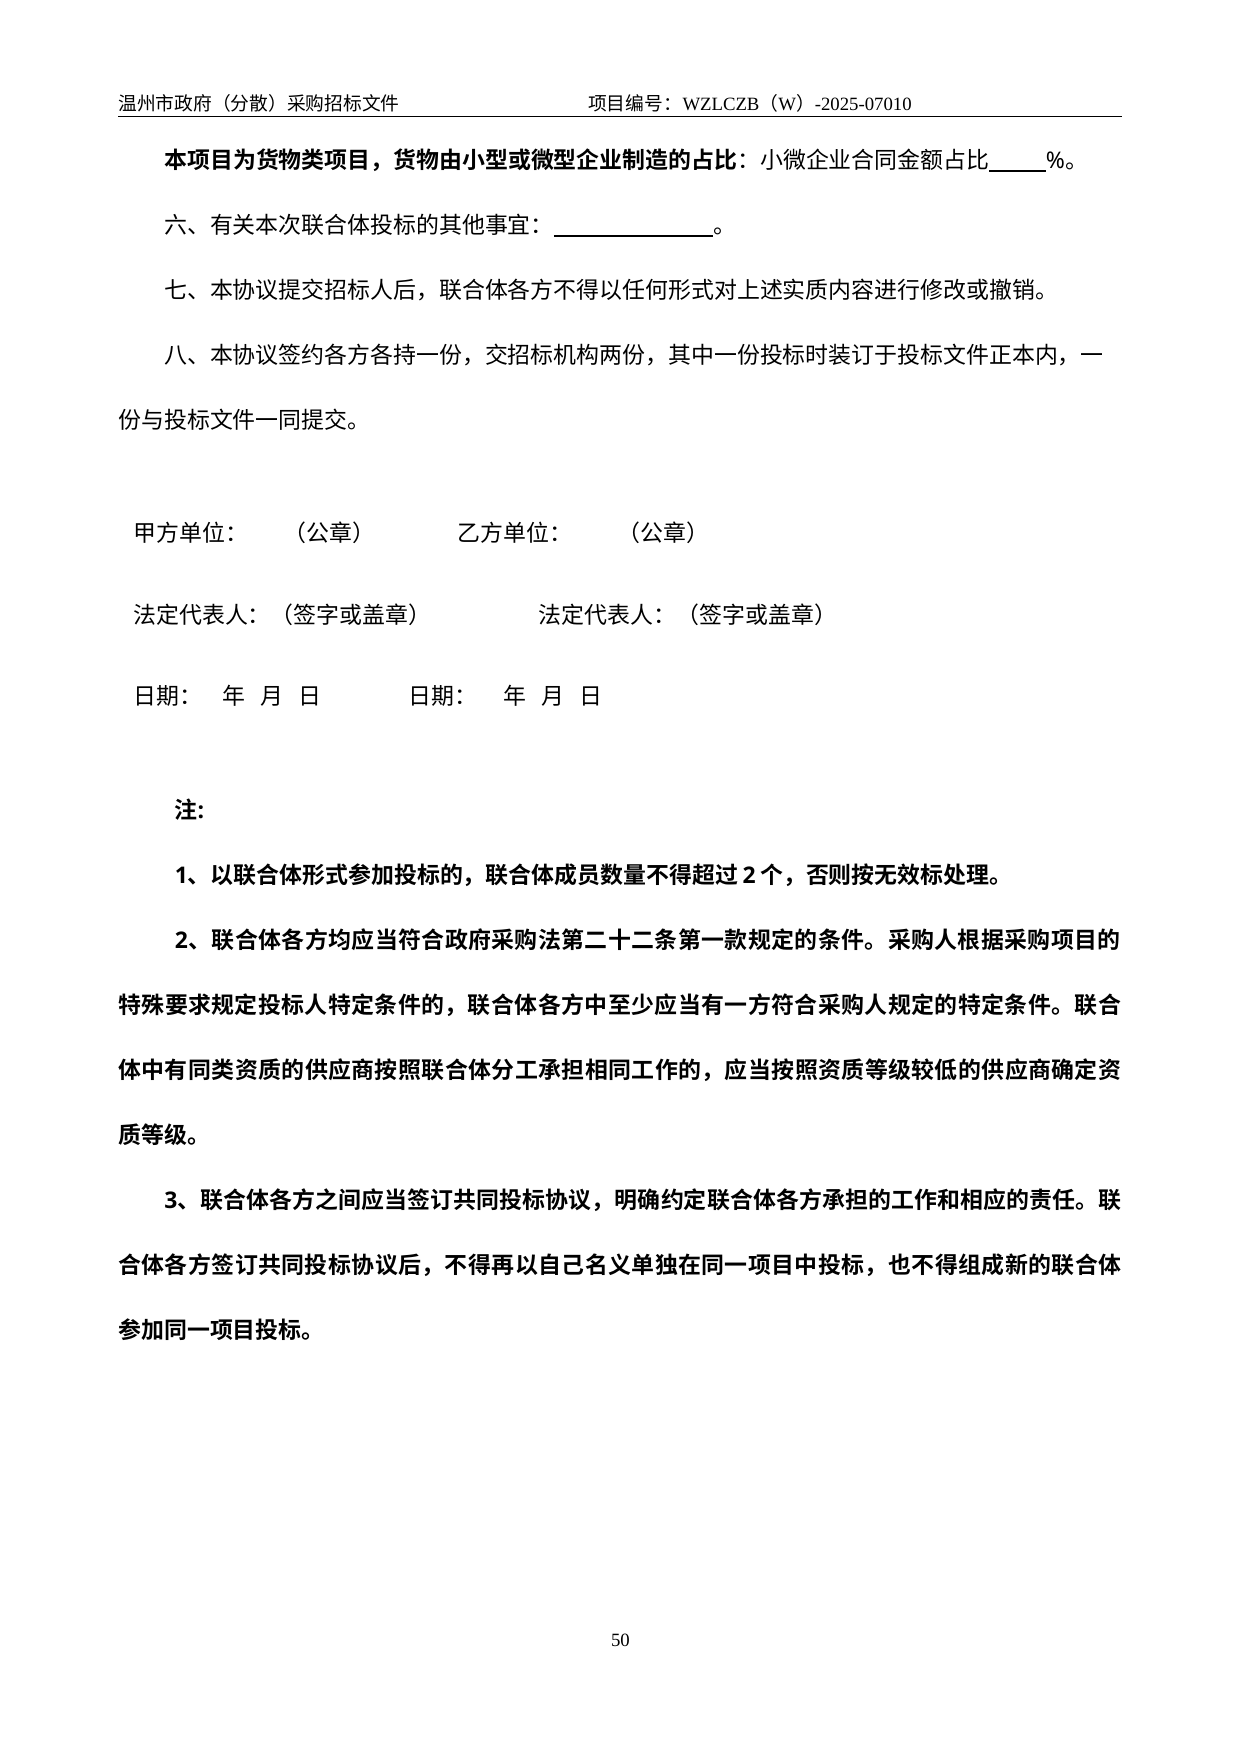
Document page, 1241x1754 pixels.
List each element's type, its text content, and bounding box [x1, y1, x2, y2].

text 1、以联合体形式参加投标的，联合体成员数量不得超过2个，否则按无效标处理。 [118, 841, 1122, 906]
text 法定代表人：（签字或盖章） 法定代表人：（签字或盖章） [133, 581, 1122, 646]
text 本项目为货物类项目，货物由小型或微型企业制造的占比：小微企业合同金额占比 %。 [118, 126, 1122, 191]
text 六、有关本次联合体投标的其他事宜： 。 [118, 191, 1122, 256]
text 甲方单位： （公章） 乙方单位： （公章） [133, 499, 1122, 564]
text 注: [118, 776, 1122, 841]
text 日期： 年 月 日 日期： 年 月 日 [133, 662, 1122, 727]
text 3、联合体各方之间应当签订共同投标协议，明确约定联合体各方承担的工作和相应的责任。联合体各方签订共同投标协议后，不得再以自己名义单独在同一项目中投标，也不得组成新的联合体参加同一项目投标。 [118, 1166, 1122, 1361]
text 2、联合体各方均应当符合政府采购法第二十二条第一款规定的条件。采购人根据采购项目的特殊要求规定投标人特定条件的，联合体各方中至少应当有一方符合采购人规定的特定条件。联合体中有同类资质的供应商按照联合体分工承担相同工作的，应当按照资质等级较低的供应商确定资质等级。 [118, 906, 1122, 1166]
text 七、本协议提交招标人后，联合体各方不得以任何形式对上述实质内容进行修改或撤销。 [118, 256, 1122, 321]
text 八、本协议签约各方各持一份，交招标机构两份，其中一份投标时装订于投标文件正本内，一份与投标文件一同提交。 [118, 321, 1122, 451]
